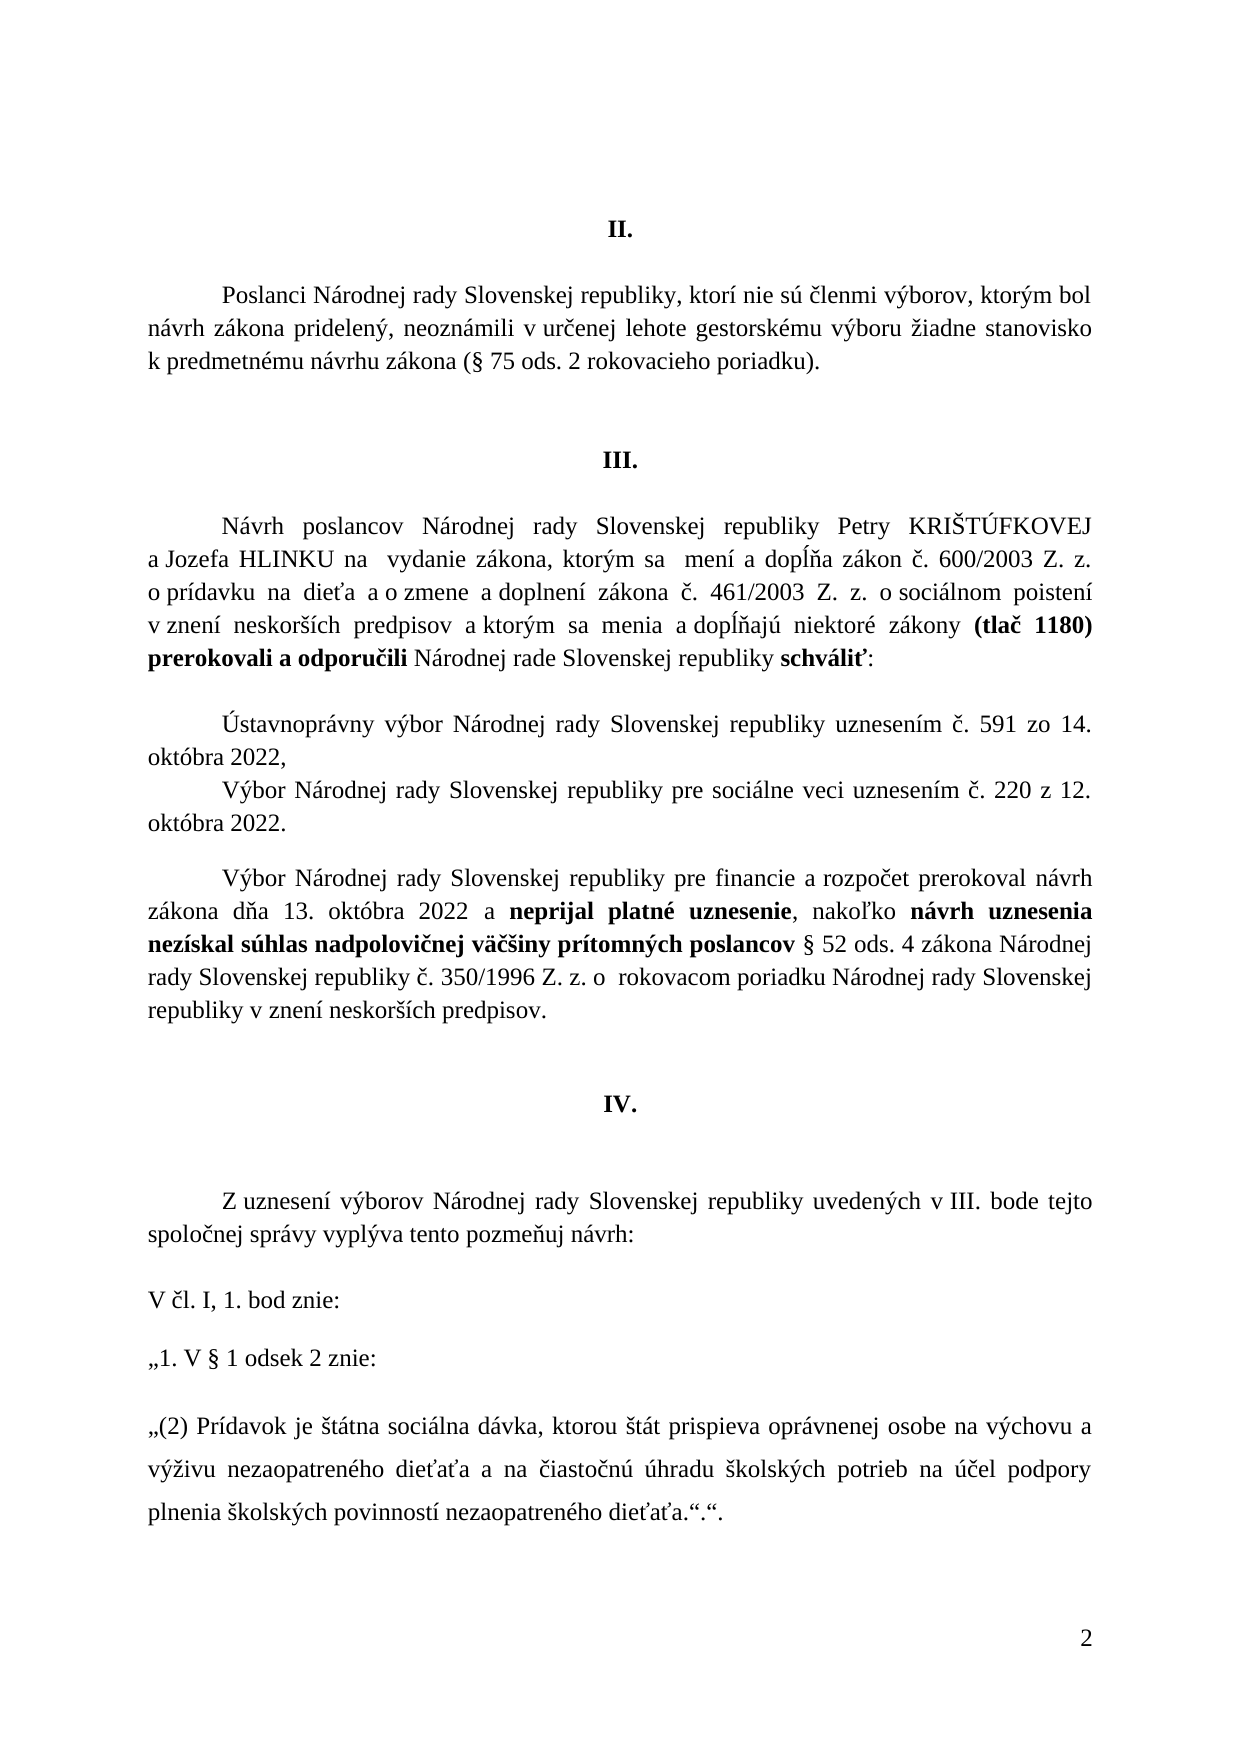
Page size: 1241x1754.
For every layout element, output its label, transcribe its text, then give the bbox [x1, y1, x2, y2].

text Výbor Národnej rady Slovenskej republiky pre sociálne veci uznesením č. 220 z 12. októbra 2022. [148, 775, 1092, 837]
text III. [148, 445, 1092, 474]
text Z uznesení výborov Národnej rady Slovenskej republiky uvedených v III. bode tejto spoločnej správy vyplýva tento pozmeňuj návrh: [148, 1186, 1092, 1248]
text Výbor Národnej rady Slovenskej republiky pre financie a rozpočet prerokoval návrh zákona dňa 13. októbra 2022 a neprijal platné uznesenie, nakoľko návrh uznesenia nezískal súhlas nadpolovičnej väčšiny prítomných poslancov § 52 ods. 4 zákona Národnej rady Slovenskej republiky č. 350/1996 Z. z. o rokovacom poriadku Národnej rady Slovenskej republiky v znení neskorších predpisov. [148, 863, 1092, 1024]
text IV. [148, 1089, 1092, 1118]
text Ústavnoprávny výbor Národnej rady Slovenskej republiky uznesením č. 591 zo 14. októbra 2022, [148, 709, 1092, 771]
text Návrh poslancov Národnej rady Slovenskej republiky Petry KRIŠTÚFKOVEJ a Jozefa HLINKU na vydanie zákona, ktorým sa mení a dopĺňa zákon č. 600/2003 Z. z. o prídavku na dieťa a o zmene a doplnení zákona č. 461/2003 Z. z. o sociálnom poistení v znení neskorších predpisov a ktorým sa menia a dopĺňajú niektoré zákony (tlač 1180) prerokovali a odporučili Národnej rade Slovenskej republiky schváliť: [148, 511, 1092, 672]
text „1. V § 1 odsek 2 znie: [148, 1343, 1092, 1372]
text „(2) Prídavok je štátna sociálna dávka, ktorou štát prispieva oprávnenej osobe na výchovu a výživu nezaopatreného dieťaťa a na čiastočnú úhradu školských potrieb na účel podpory plnenia školských povinností nezaopatreného dieťaťa.“.“. [148, 1411, 1092, 1526]
text Poslanci Národnej rady Slovenskej republiky, ktorí nie sú členmi výborov, ktorým bol návrh zákona pridelený, neoznámili v určenej lehote gestorskému výboru žiadne stanovisko k predmetnému návrhu zákona (§ 75 ods. 2 rokovacieho poriadku). [148, 280, 1092, 374]
text V čl. I, 1. bod znie: [148, 1285, 1092, 1314]
text II. [148, 214, 1092, 242]
